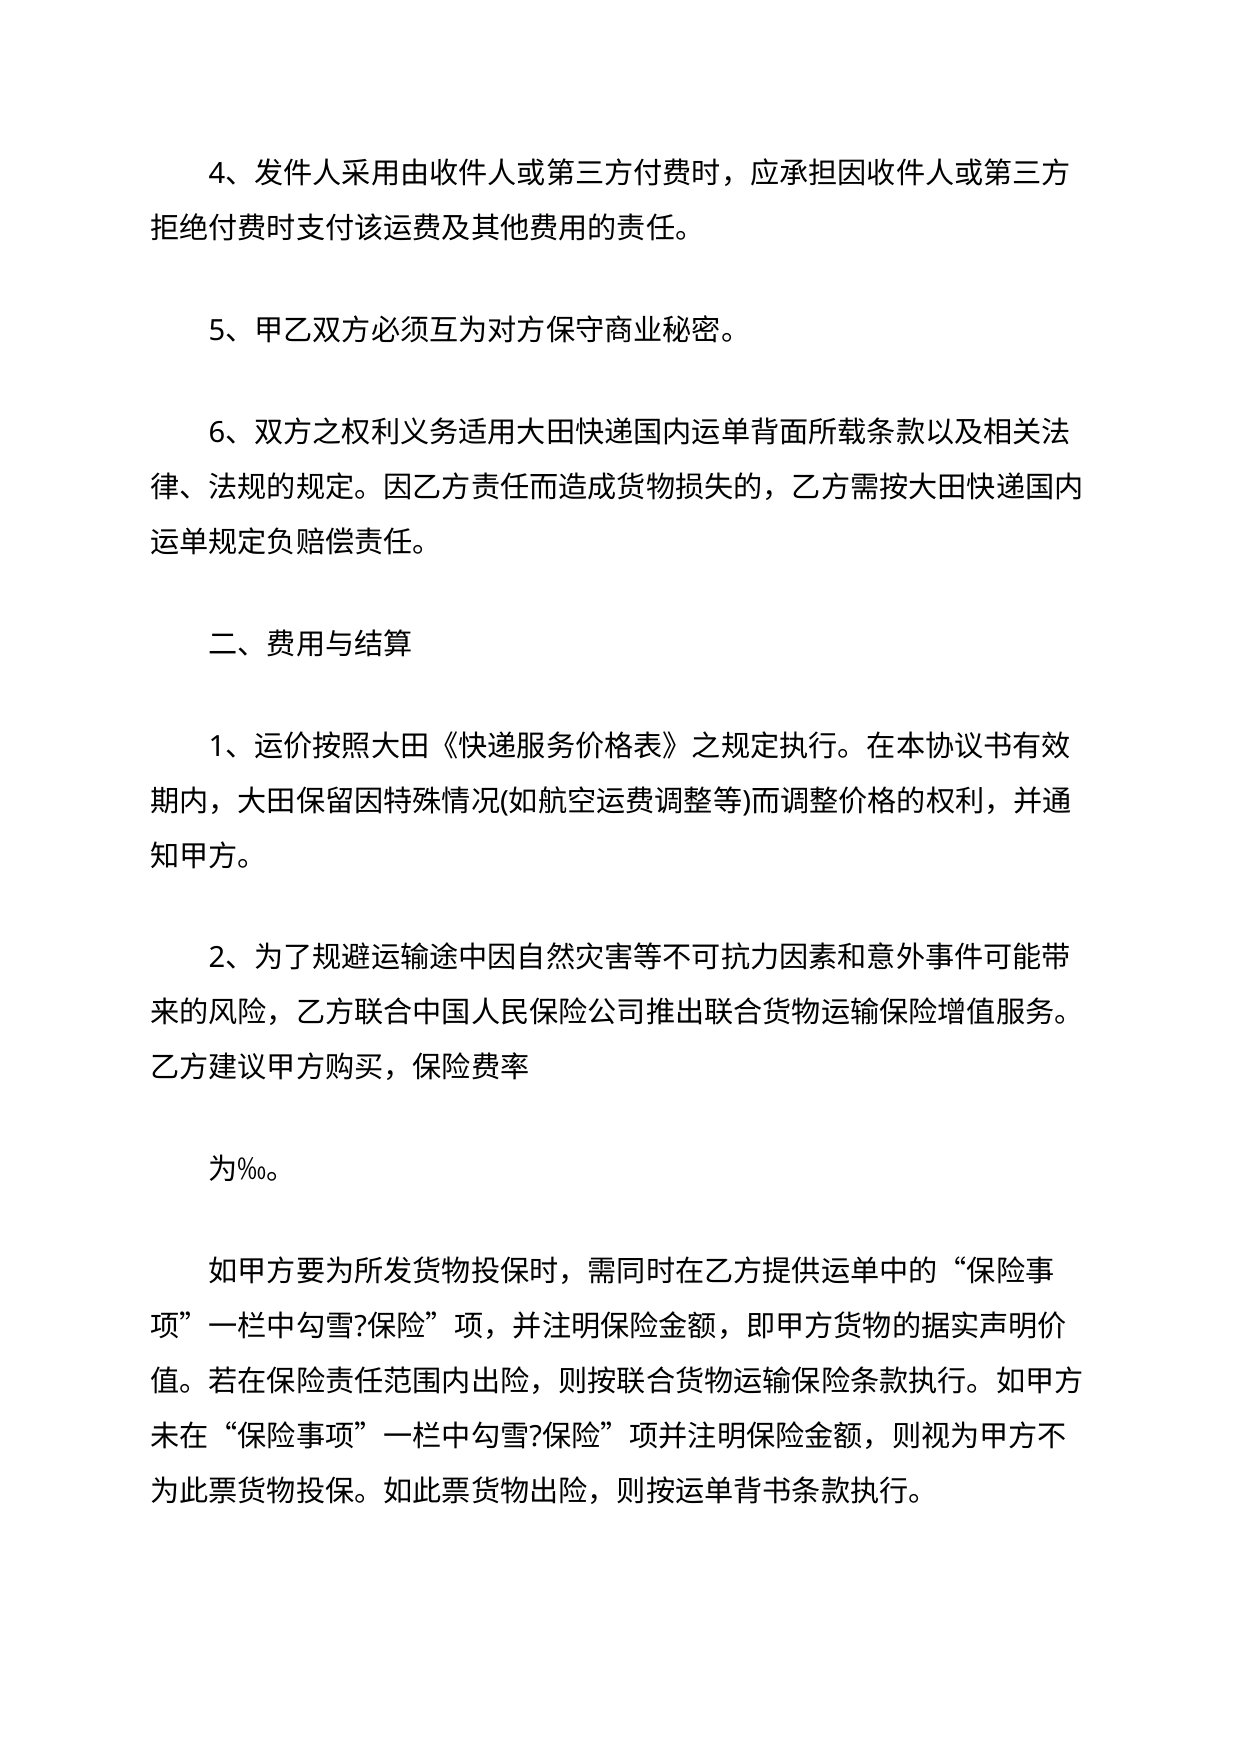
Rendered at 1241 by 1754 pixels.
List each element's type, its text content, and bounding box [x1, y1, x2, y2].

text 6、双方之权利义务适用大田快递国内运单背面所载条款以及相关法律、法规的规定。因乙方责任而造成货物损失的，乙方需按大田快递国内运单规定负赔偿责任。 [150, 409, 1090, 561]
text 1、运价按照大田《快递服务价格表》之规定执行。在本协议书有效期内，大田保留因特殊情况(如航空运费调整等)而调整价格的权利，并通知甲方。 [150, 722, 1090, 874]
text 二、费用与结算 [150, 620, 1090, 663]
text 如甲方要为所发货物投保时，需同时在乙方提供运单中的“保险事项”一栏中勾雪?保险”项，并注明保险金额，即甲方货物的据实声明价值。若在保险责任范围内出险，则按联合货物运输保险条款执行。如甲方未在“保险事项”一栏中勾雪?保险”项并注明保险金额，则视为甲方不为此票货物投保。如此票货物出险，则按运单背书条款执行。 [150, 1247, 1090, 1509]
text 4、发件人采用由收件人或第三方付费时，应承担因收件人或第三方拒绝付费时支付该运费及其他费用的责任。 [150, 150, 1090, 247]
text 5、甲乙双方必须互为对方保守商业秘密。 [150, 307, 1090, 349]
text 2、为了规避运输途中因自然灾害等不可抗力因素和意外事件可能带来的风险，乙方联合中国人民保险公司推出联合货物运输保险增值服务。乙方建议甲方购买，保险费率 [150, 934, 1090, 1086]
text 为‰。 [150, 1146, 1090, 1188]
